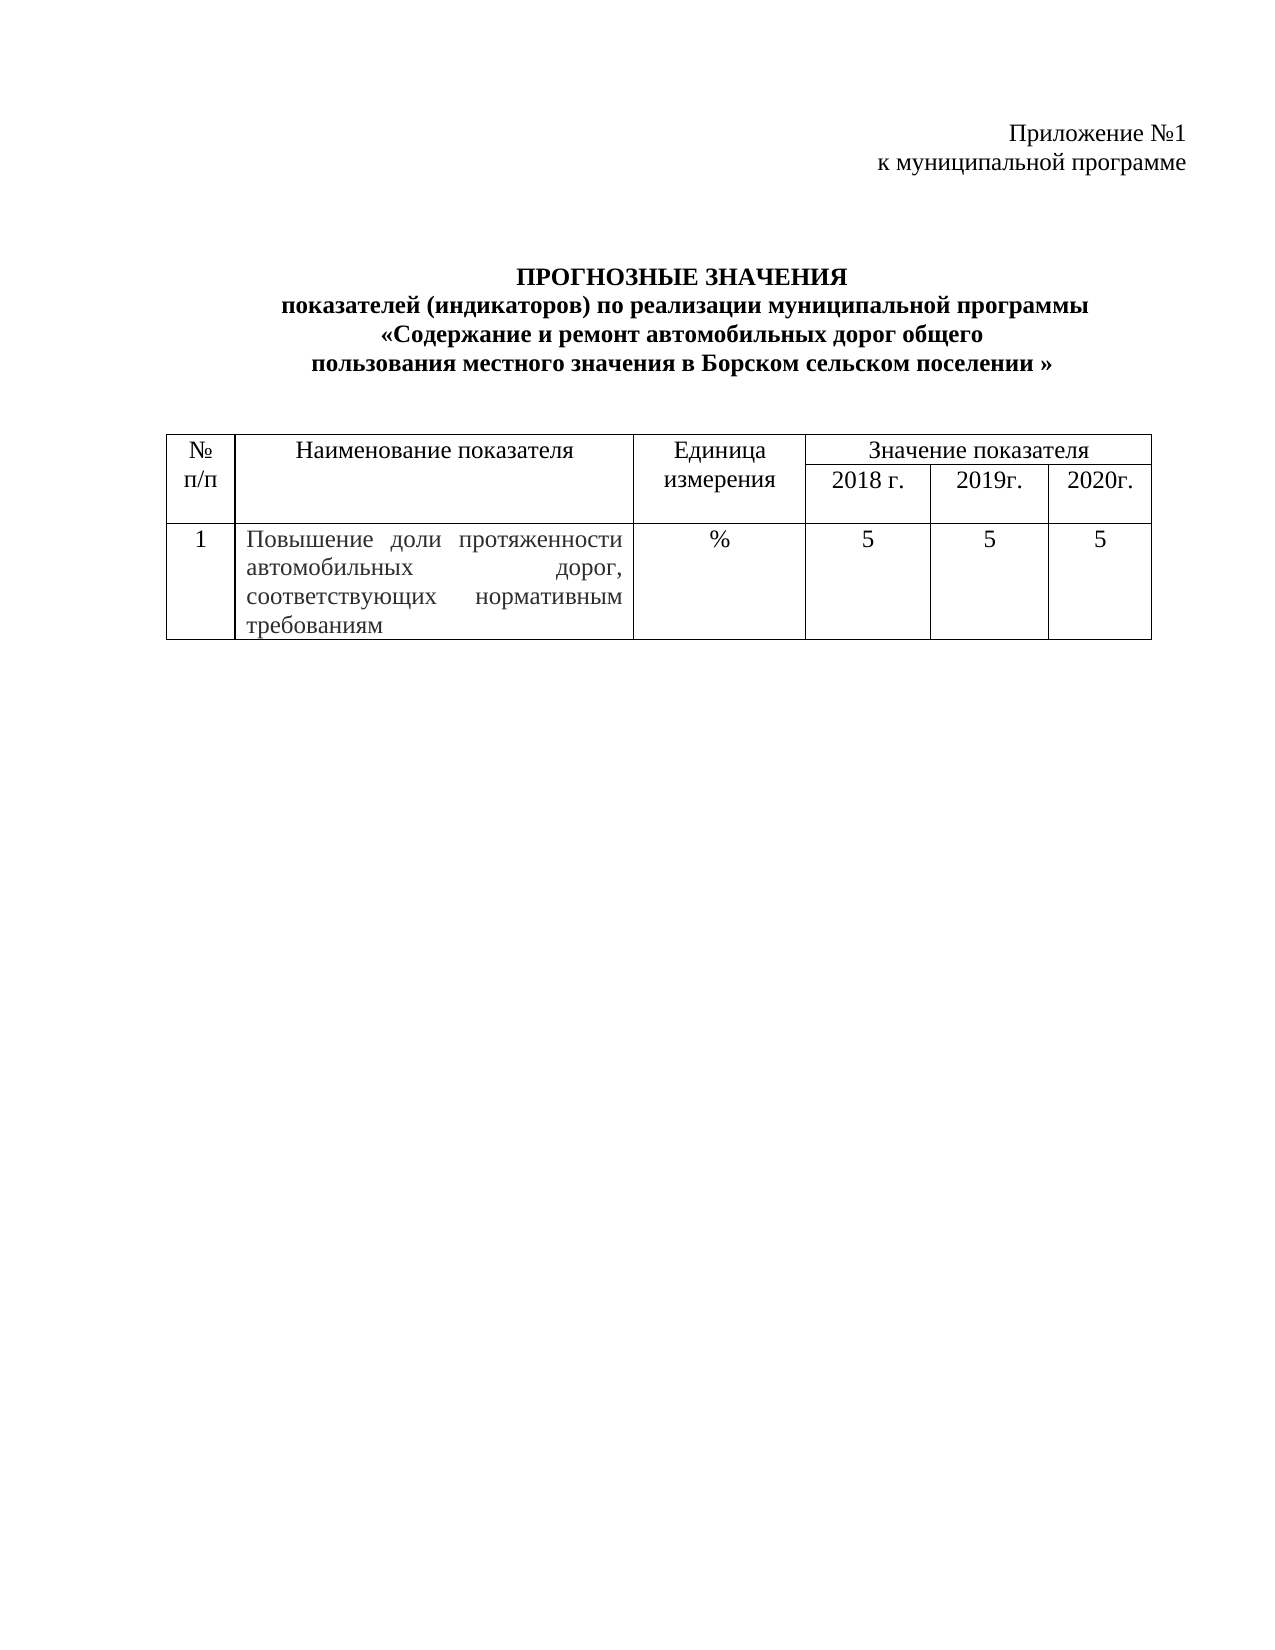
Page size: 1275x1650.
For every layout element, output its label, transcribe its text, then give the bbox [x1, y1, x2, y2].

text к муниципальной программе [177, 147, 1186, 176]
table_cell 5 [806, 524, 930, 639]
text Приложение №1 [177, 118, 1186, 147]
table_cell 2018 г. [806, 465, 930, 523]
text пользования местного значения в Борском сельском поселении » [177, 348, 1186, 377]
table_header Единица измерения [634, 435, 805, 523]
table_cell 5 [931, 524, 1048, 639]
table_cell % [634, 524, 805, 639]
text ПРОГНОЗНЫЕ ЗНАЧЕНИЯ [177, 262, 1186, 291]
table_cell 2019г. [931, 465, 1048, 523]
text «Содержание и ремонт автомобильных дорог общего [177, 319, 1186, 348]
table_header № п/п [167, 435, 234, 523]
table_cell 1 [167, 524, 234, 639]
table_cell 5 [1049, 524, 1151, 639]
table_cell Повышение доли протяженности автомобильных дорог, соответствующих нормативным требованиям [236, 524, 633, 639]
table_header Значение показателя [806, 435, 1151, 464]
table_header Наименование показателя [236, 435, 633, 523]
table_cell 2020г. [1049, 465, 1151, 523]
text показателей (индикаторов) по реализации муниципальной программы [177, 291, 1186, 319]
